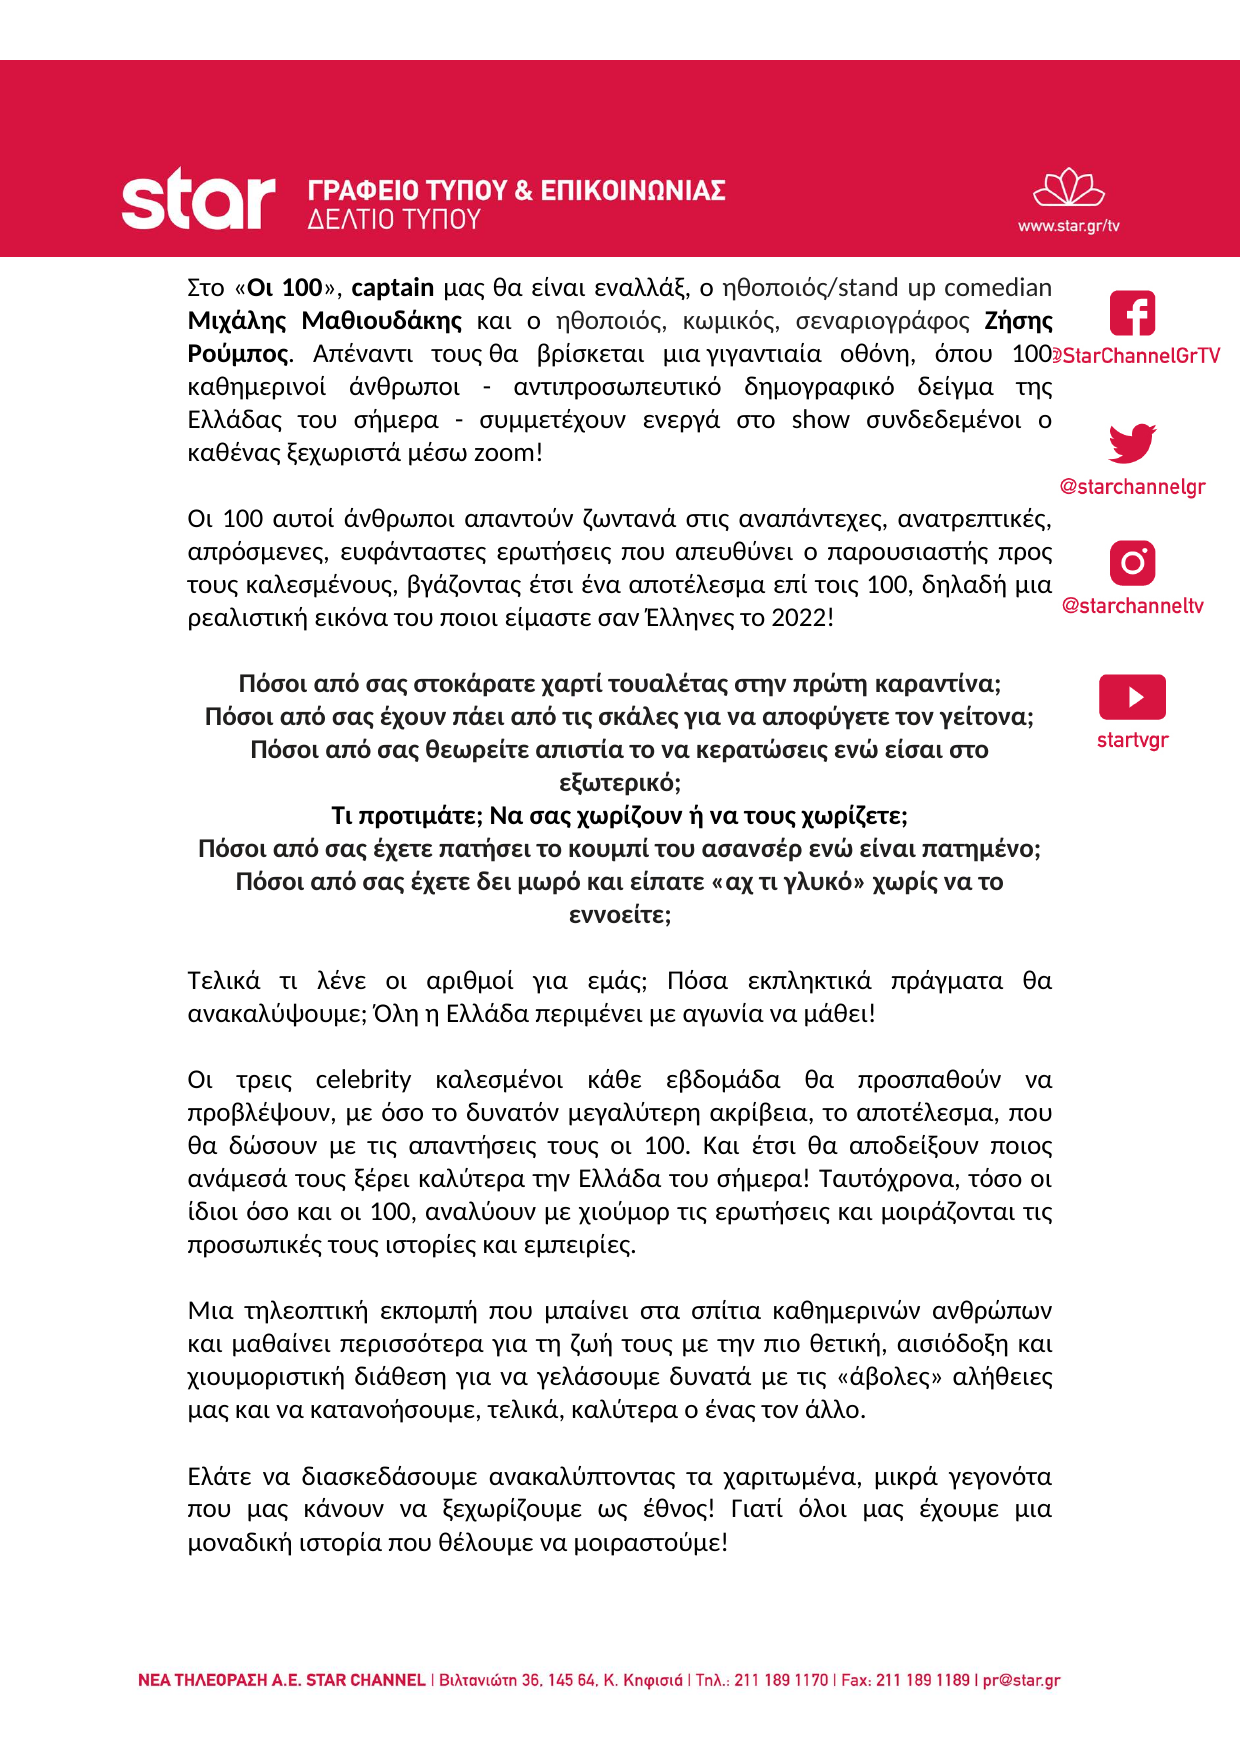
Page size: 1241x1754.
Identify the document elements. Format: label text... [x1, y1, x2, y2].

text Πόσοι από σας στοκάρατε χαρτί τουαλέτας στην πρώτη καραντίνα; [187, 666, 1053, 699]
text Τι προτιμάτε; Να σας χωρίζουν ή να τους χωρίζετε; [187, 798, 1053, 831]
text Ελάτε να διασκεδάσουμε ανακαλύπτοντας τα χαριτωμένα, μικρά γεγονότα που μας κάνουν να ξεχωρίζουμε ως έθνος! Γιατί όλοι μας έχουμε μια μοναδική ιστορία που θέλουμε να μοιραστούμε! [187, 1459, 1053, 1558]
text Πόσοι από σας έχετε δει μωρό και είπατε «αχ τι γλυκό» χωρίς να το εννοείτε; [187, 864, 1053, 930]
text Οι 100 αυτοί άνθρωποι απαντούν ζωντανά στις αναπάντεχες, ανατρεπτικές, απρόσμενες, ευφάνταστες ερωτήσεις που απευθύνει ο παρουσιαστής προς τους καλεσμένους, βγάζοντας έτσι ένα αποτέλεσμα επί τοις 100, δηλαδή μια ρεαλιστική εικόνα του ποιοι είμαστε σαν Έλληνες το 2022! [187, 501, 1053, 633]
text Οι τρεις celebrity καλεσμένοι κάθε εβδομάδα θα προσπαθούν να προβλέψουν, με όσο το δυνατόν μεγαλύτερη ακρίβεια, το αποτέλεσμα, που θα δώσουν με τις απαντήσεις τους οι 100. Και έτσι θα αποδείξουν ποιος ανάμεσά τους ξέρει καλύτερα την Ελλάδα του σήμερα! Ταυτόχρονα, τόσο οι ίδιοι όσο και οι 100, αναλύουν με χιούμορ τις ερωτήσεις και μοιράζονται τις προσωπικές τους ιστορίες και εμπειρίες. [187, 1062, 1053, 1261]
text Στο «Οι 100», captain μας θα είναι εναλλάξ, ο ηθοποιός/stand up comedian Μιχάλης Μαθιουδάκης και ο ηθοποιός, κωμικός, σεναριογράφος Ζήσης Ρούμπος. Απέναντι τους θα βρίσκεται μια γιγαντιαία οθόνη, όπου 100 καθημερινοί άνθρωποι - αντιπροσωπευτικό δημογραφικό δείγμα της Ελλάδας του σήμερα - συμμετέχουν ενεργά στο show συνδεδεμένοι ο καθένας ξεχωριστά μέσω zoom! [187, 270, 1053, 468]
text Πόσοι από σας έχουν πάει από τις σκάλες για να αποφύγετε τον γείτονα; [187, 699, 1053, 732]
text Πόσοι από σας έχετε πατήσει το κουμπί του ασανσέρ ενώ είναι πατημένο; [187, 831, 1053, 864]
text Τελικά τι λένε οι αριθμοί για εμάς; Πόσα εκπληκτικά πράγματα θα ανακαλύψουμε; Όλη η Ελλάδα περιμένει με αγωνία να μάθει! [187, 963, 1053, 1029]
text Μια τηλεοπτική εκπομπή που μπαίνει στα σπίτια καθημερινών ανθρώπων και μαθαίνει περισσότερα για τη ζωή τους με την πιο θετική, αισιόδοξη και χιουμοριστική διάθεση για να γελάσουμε δυνατά με τις «άβολες» αλήθειες μας και να κατανοήσουμε, τελικά, καλύτερα ο ένας τον άλλο. [187, 1293, 1053, 1426]
picture [0, 60, 1240, 1754]
text Πόσοι από σας θεωρείτε απιστία το να κερατώσεις ενώ είσαι στο εξωτερικό; [187, 732, 1053, 798]
